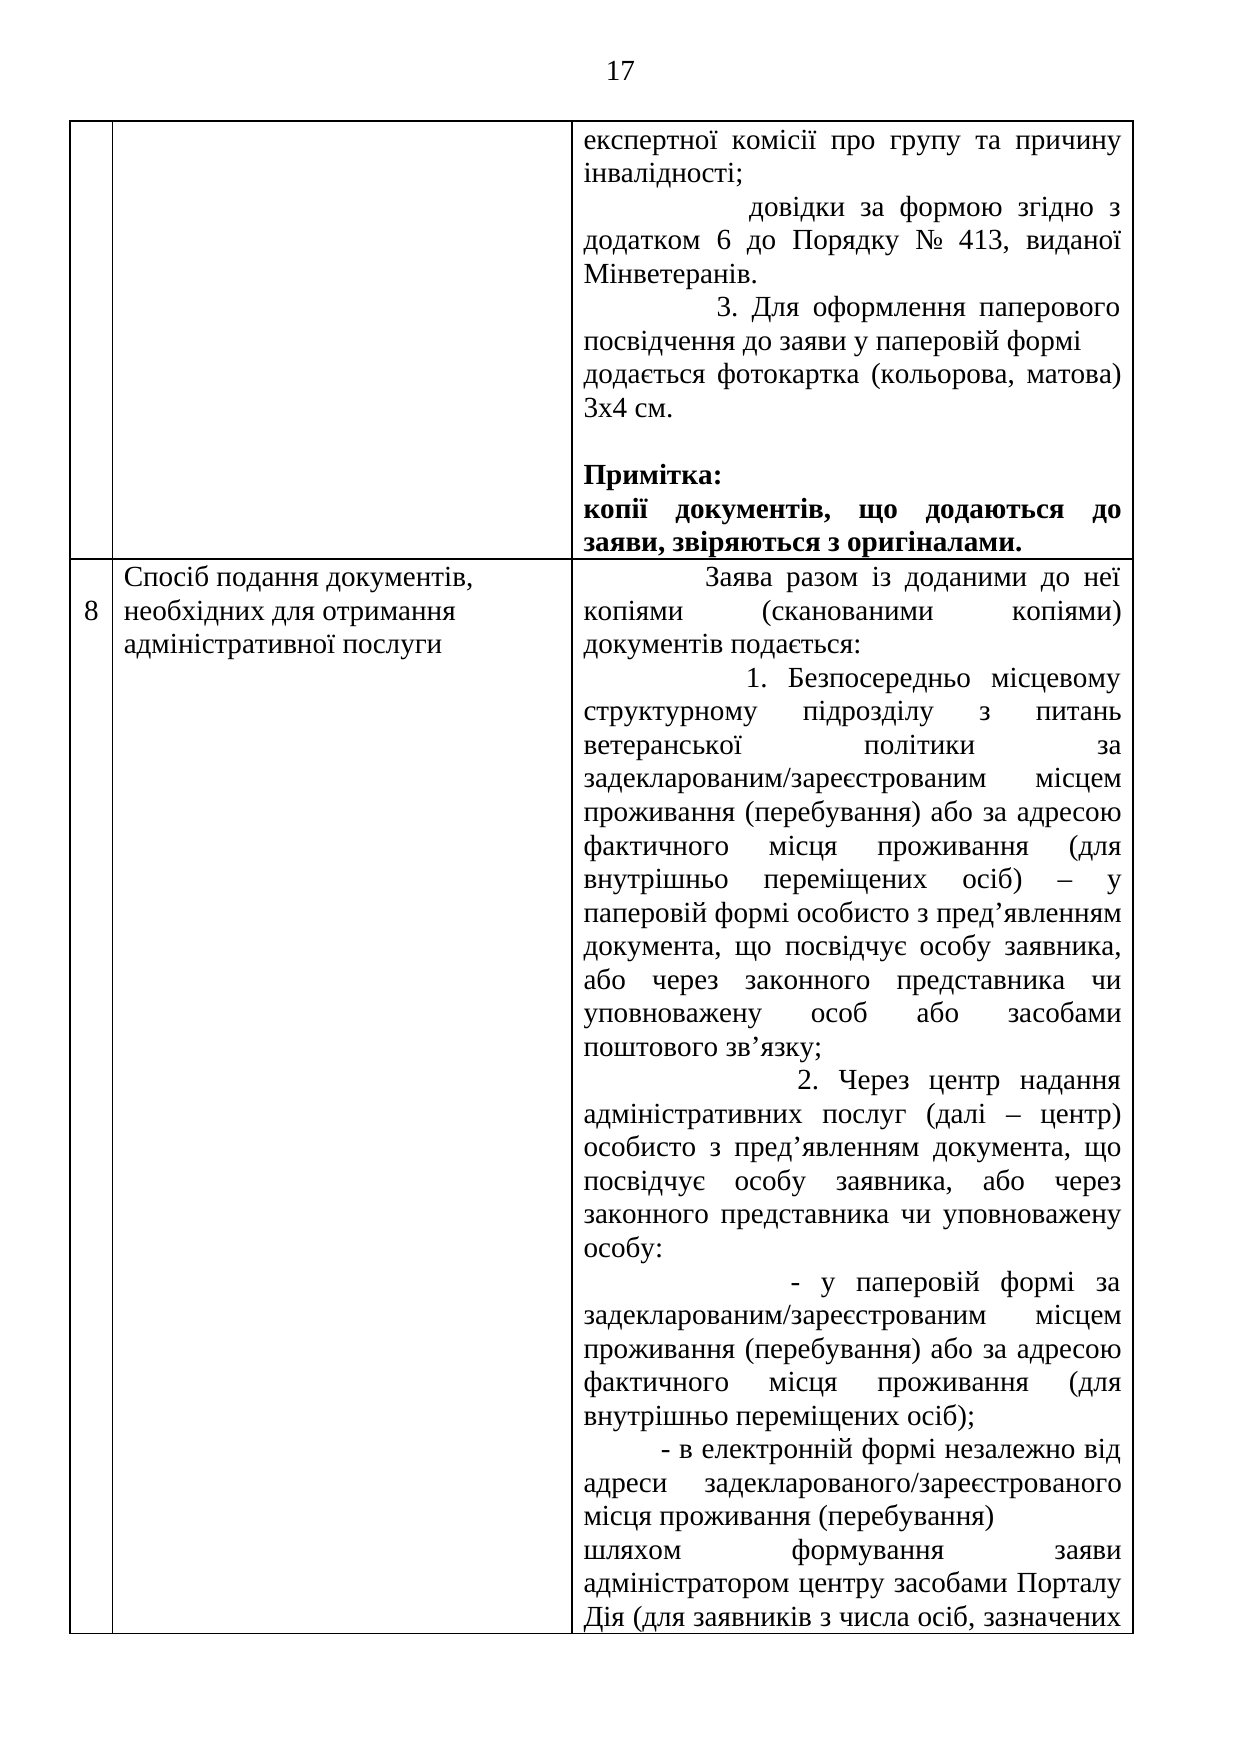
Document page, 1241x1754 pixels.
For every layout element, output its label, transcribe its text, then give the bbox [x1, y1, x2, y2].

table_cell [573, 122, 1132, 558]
table_cell 7 [71, 122, 112, 558]
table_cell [573, 560, 1132, 1633]
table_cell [113, 560, 571, 1633]
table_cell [113, 122, 571, 558]
table_cell 8 [71, 560, 112, 1633]
